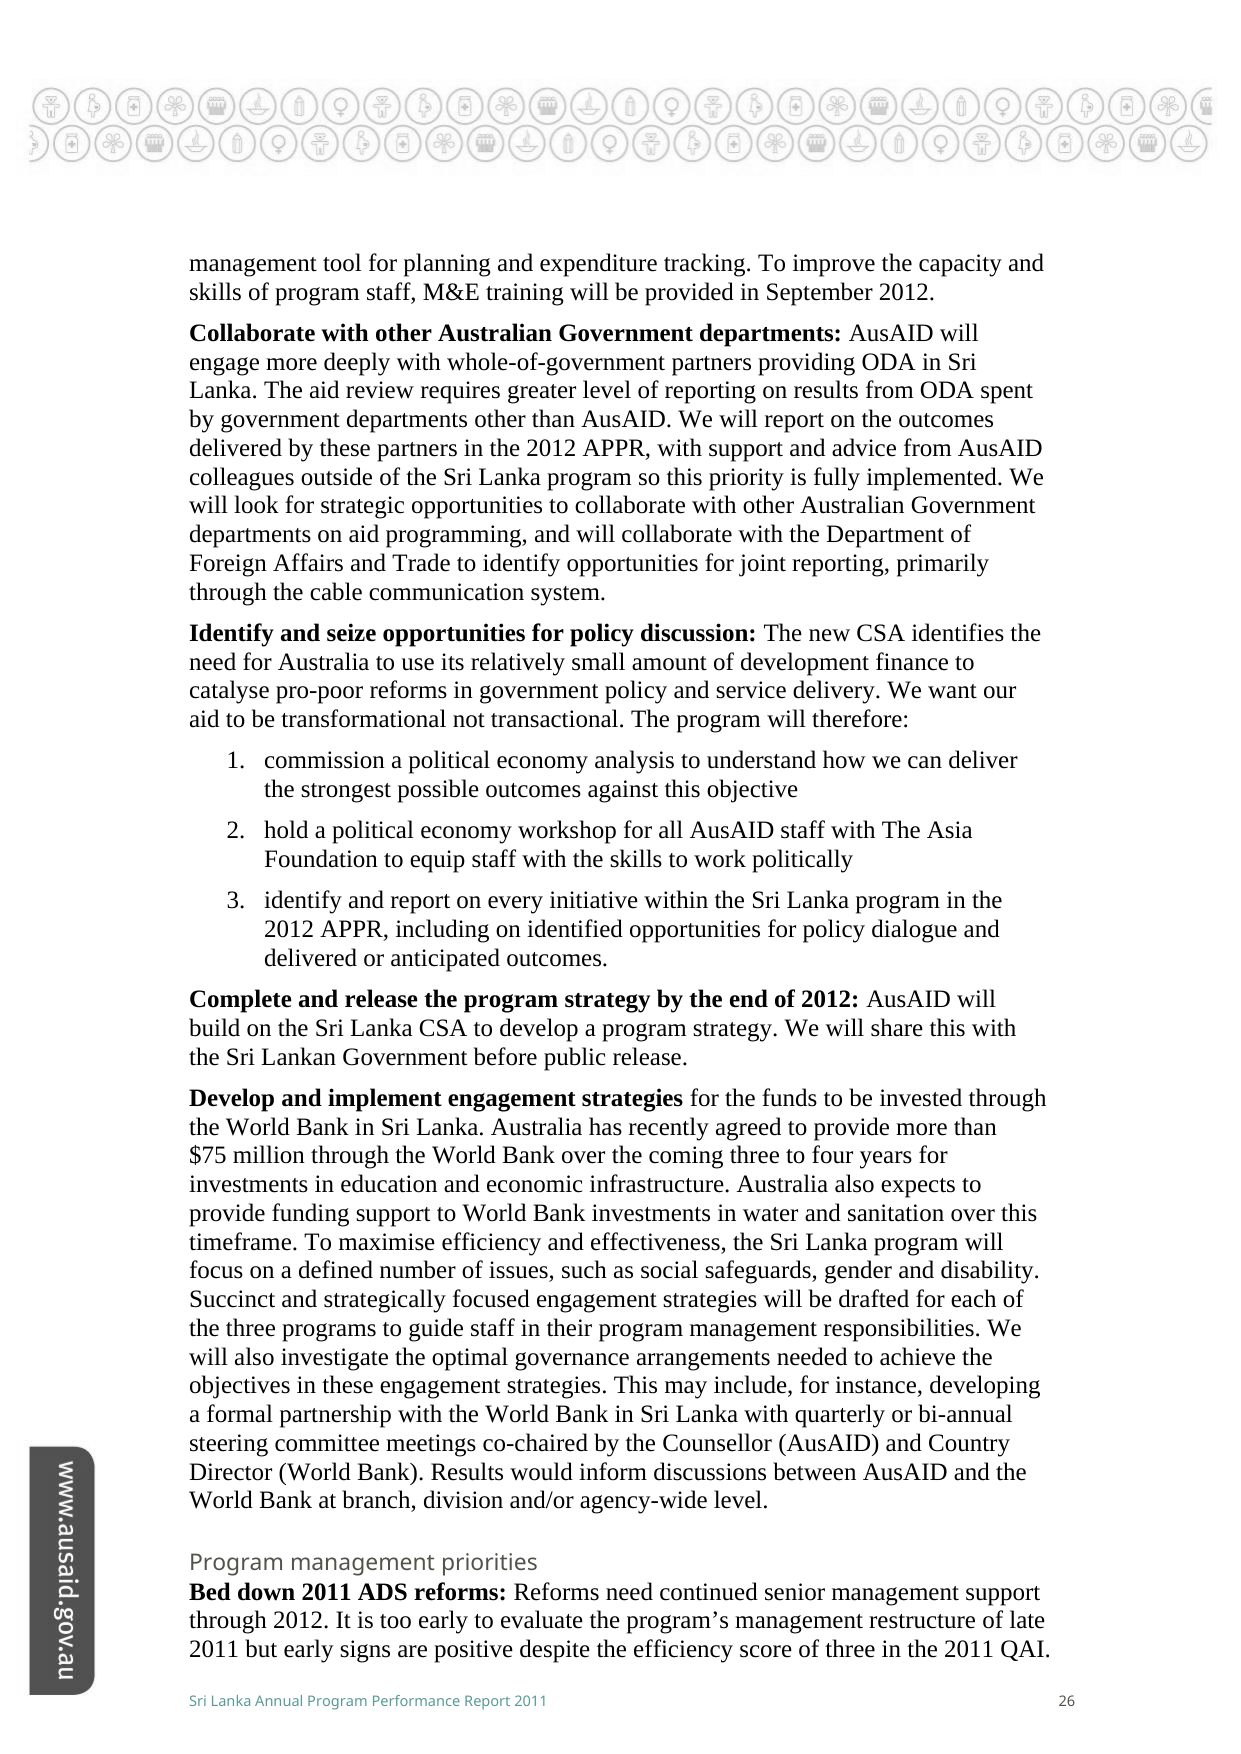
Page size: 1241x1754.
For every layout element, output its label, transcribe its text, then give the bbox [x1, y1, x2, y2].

text Complete and release the program strategy by the end of 2012: AusAID will build on the Sri Lanka CSA to develop a program strategy. We will share this with the Sri Lankan Government before public release. [189, 984, 1051, 1071]
list identify and report on every initiative within the Sri Lanka program in the 2012 APPR, including on identified opportunities for policy dialogue and delivered or anticipated outcomes. [226, 886, 1051, 972]
text Develop and implement engagement strategies for the funds to be invested through the World Bank in Sri Lanka. Australia has recently agreed to provide more than $75 million through the World Bank over the coming three to four years for investments in education and economic infrastructure. Australia also expects to provide funding support to World Bank investments in water and sanitation over this timeframe. To maximise efficiency and effectiveness, the Sri Lanka program will focus on a defined number of issues, such as social safeguards, gender and disability. Succinct and strategically focused engagement strategies will be drafted for each of the three programs to guide staff in their program management responsibilities. We will also investigate the optimal governance arrangements needed to achieve the objectives in these engagement strategies. This may include, for instance, developing a formal partnership with the World Bank in Sri Lanka with quarterly or bi-annual steering committee meetings co-chaired by the Counsellor (AusAID) and Country Director (World Bank). Results would inform discussions between AusAID and the World Bank at branch, division and/or agency-wide level. [189, 1083, 1051, 1514]
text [189, 1577, 1051, 1663]
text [189, 248, 1051, 306]
list hold a political economy workshop for all AusAID staff with The Asia Foundation to equip staff with the skills to work politically [226, 816, 1051, 873]
text Identify and seize opportunities for policy discussion: The new CSA identifies the need for Australia to use its relatively small amount of development finance to catalyse pro-poor reforms in government policy and service delivery. We want our aid to be transformational not transactional. The program will therefore: [189, 618, 1051, 733]
subtitle Program management priorities [189, 1546, 1051, 1577]
text Collaborate with other Australian Government departments: AusAID will engage more deeply with whole-of-government partners providing ODA in Sri Lanka. The aid review requires greater level of reporting on results from ODA spent by government departments other than AusAID. We will report on the outcomes delivered by these partners in the 2012 APPR, with support and advice from AusAID colleagues outside of the Sri Lanka program so this priority is fully implemented. We will look for strategic opportunities to collaborate with other Australian Government departments on aid programming, and will collaborate with the Department of Foreign Affairs and Trade to identify opportunities for joint reporting, primarily through the cable communication system. [189, 318, 1051, 606]
list commission a political economy analysis to understand how we can deliver the strongest possible outcomes against this objective [226, 746, 1051, 803]
